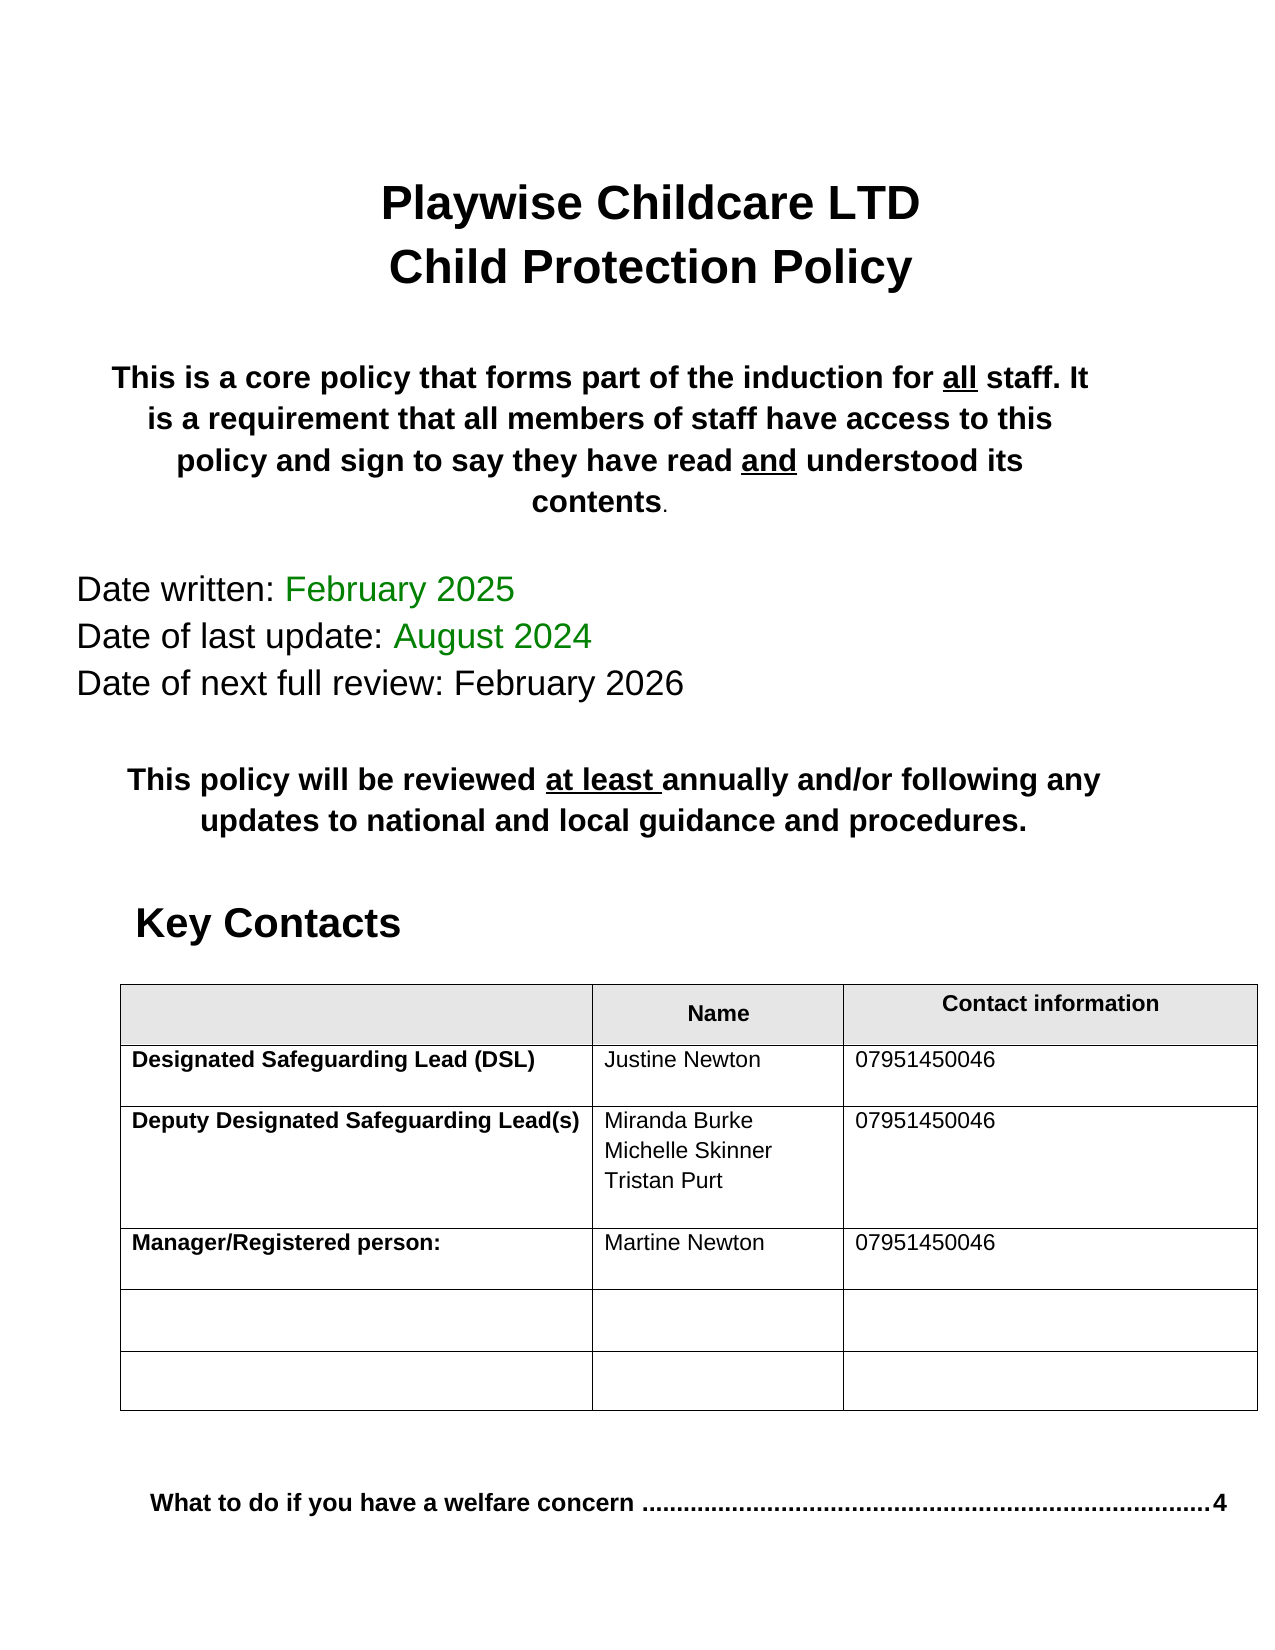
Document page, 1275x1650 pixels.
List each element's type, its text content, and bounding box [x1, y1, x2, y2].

table_cell Manager/Registered person: [121, 1229, 592, 1289]
text Date of last update: August 2024 [76, 615, 1152, 656]
table_cell Designated Safeguarding Lead (DSL) [121, 1046, 592, 1106]
table_cell Miranda Burke Michelle Skinner Tristan Purt [593, 1107, 843, 1228]
table_cell 07951450046 [844, 1046, 1257, 1106]
text This is a core policy that forms part of the induction for all staff. It is a requirement that all members of staff have access to this policy and sign to say they have read and understood its contents. [106, 359, 1094, 519]
table_cell [844, 1352, 1257, 1409]
text Date of next full review: February 2026 [76, 662, 1152, 703]
text Key Contacts [135, 899, 1152, 947]
table_cell [844, 1290, 1257, 1351]
table_cell 07951450046 [844, 1107, 1257, 1228]
text Date written: February 2025 [76, 568, 1152, 609]
subtitle Playwise Childcare LTD [150, 175, 1152, 230]
table_cell Justine Newton [593, 1046, 843, 1106]
table_header [121, 985, 592, 1044]
table_cell 07951450046 [844, 1229, 1257, 1289]
table_header Contact information [844, 985, 1257, 1044]
text This policy will be reviewed at least annually and/or following any updates to national and local guidance and procedures. [76, 761, 1152, 838]
table_cell [121, 1290, 592, 1351]
table_cell [593, 1352, 843, 1409]
table_header Name [593, 985, 843, 1044]
table_cell [121, 1352, 592, 1409]
table_cell [593, 1290, 843, 1351]
table_cell Deputy Designated Safeguarding Lead(s) [121, 1107, 592, 1228]
table_cell Martine Newton [593, 1229, 843, 1289]
subtitle Child Protection Policy [150, 238, 1152, 293]
